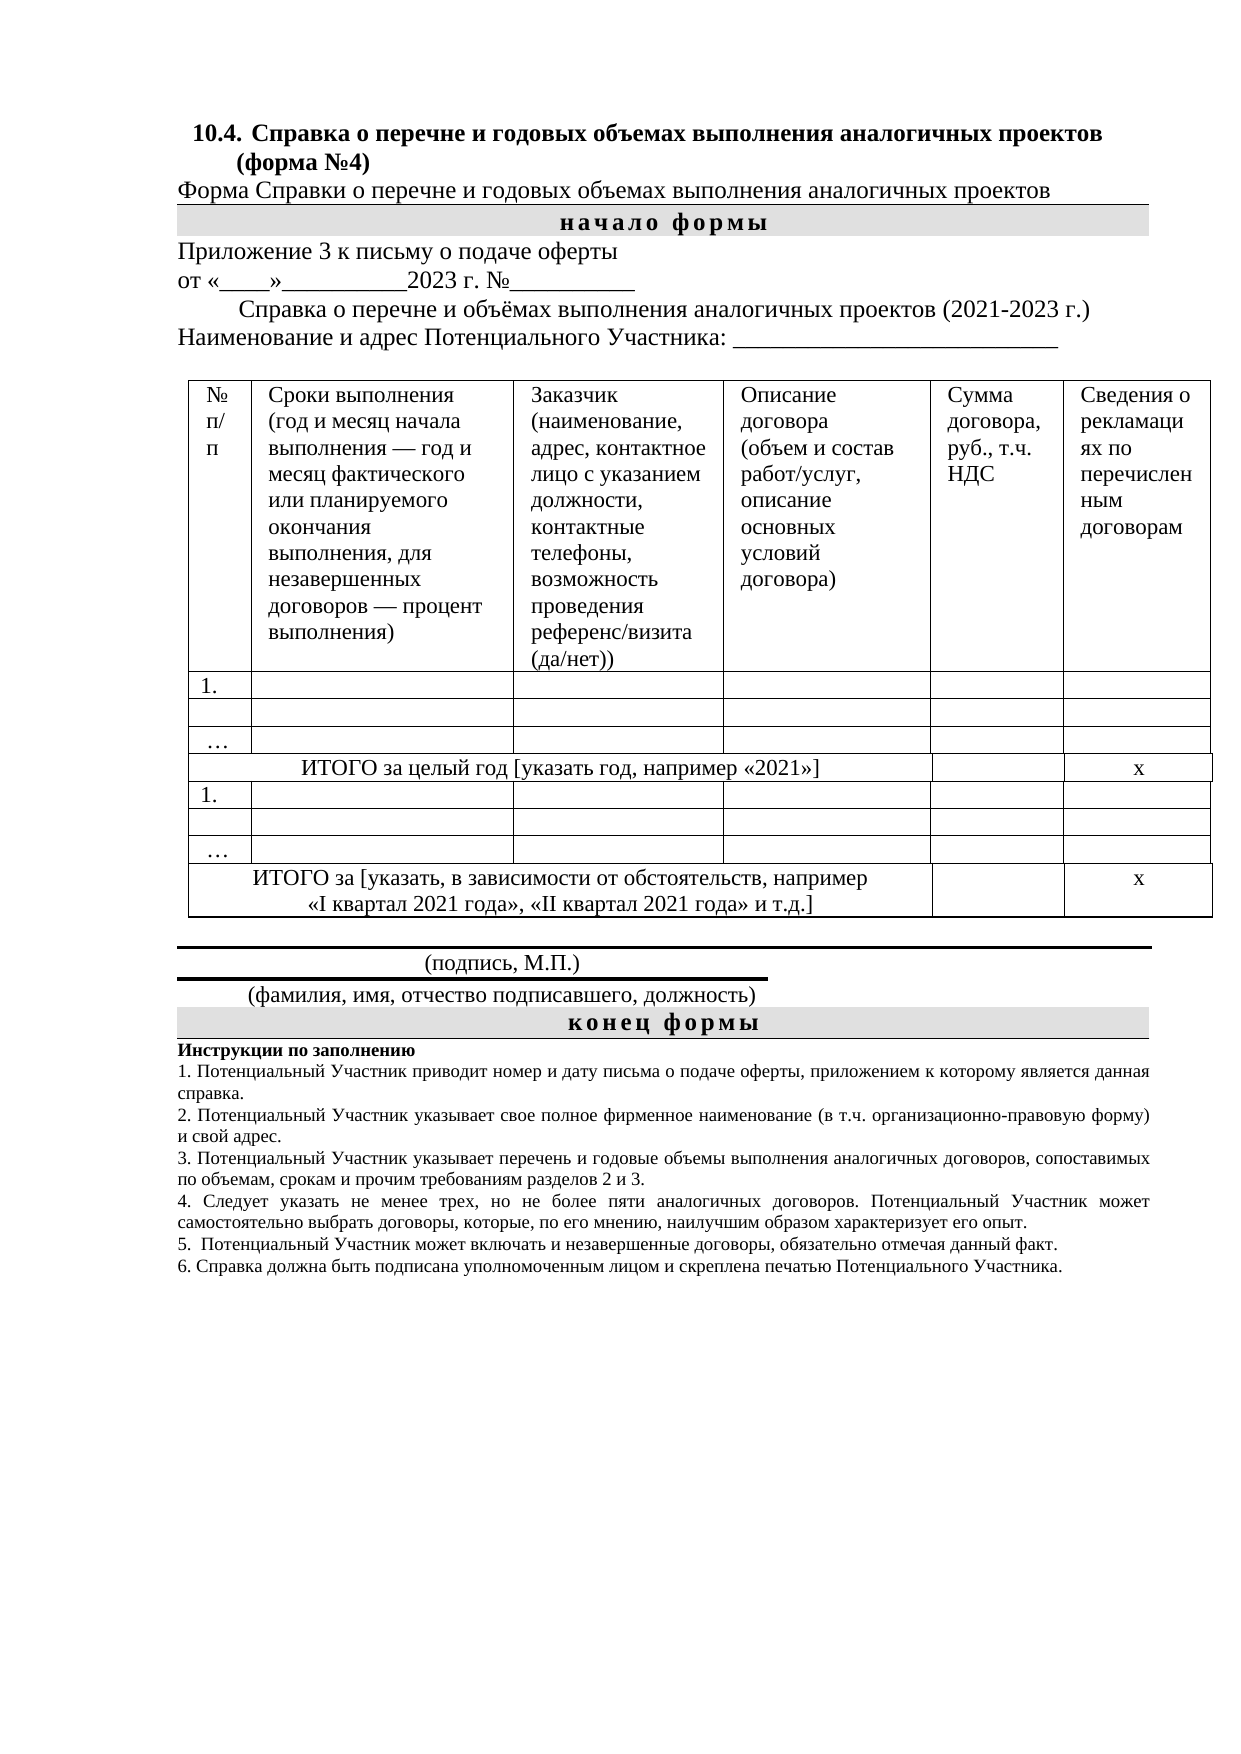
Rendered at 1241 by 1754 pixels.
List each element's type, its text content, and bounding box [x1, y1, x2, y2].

table_cell [189, 699, 251, 726]
table_cell х [1065, 864, 1212, 916]
text Наименование и адрес Потенциального Участника: __________________________ [177, 322, 1152, 351]
table_cell [252, 782, 513, 808]
table_header Сумма договора, руб., т.ч. НДС [931, 381, 1063, 671]
table_cell [252, 809, 513, 835]
table_header № п/п [189, 381, 251, 671]
table_cell [189, 782, 251, 808]
table_cell [252, 699, 513, 726]
text 6. Справка должна быть подписана уполномоченным лицом и скреплена печатью Потенциального Участника. [177, 1254, 1152, 1276]
table_header Сроки выполнения (год и месяц начала выполнения — год и месяц фактического или планируемого окончания выполнения, для незавершенных договоров — процент выполнения) [252, 381, 513, 671]
text Форма Справки о перечне и годовых объемах выполнения аналогичных проектов [177, 176, 1152, 204]
text 1. Потенциальный Участник приводит номер и дату письма о подаче оферты, приложением к которому является данная справка. [177, 1060, 1152, 1103]
table_cell [931, 672, 1063, 698]
table_cell [189, 809, 251, 835]
table_cell [933, 864, 1064, 916]
text (подпись, М.П.) [177, 949, 768, 977]
text Инструкции по заполнению [177, 1039, 1152, 1060]
text 5. Потенциальный Участник может включать и незавершенные договоры, обязательно отмечая данный факт. [177, 1233, 1152, 1254]
table_cell [252, 836, 513, 863]
table_cell [1064, 699, 1210, 726]
text 4. Следует указать не менее трех, но не более пяти аналогичных договоров. Потенциальный Участник может самостоятельно выбрать договоры, которые, по его мнению, наилучшим образом характеризует его опыт. [177, 1190, 1152, 1233]
text 2. Потенциальный Участник указывает свое полное фирменное наименование (в т.ч. организационно-правовую форму) и свой адрес. [177, 1103, 1152, 1147]
table_cell [931, 782, 1063, 808]
table_cell [724, 782, 930, 808]
text Приложение 3 к письму о подаче оферты от «____»__________2023 г. №__________ [177, 236, 1152, 294]
table_cell [931, 809, 1063, 835]
table_cell [189, 672, 251, 698]
table_cell [724, 727, 930, 753]
table_cell … [189, 727, 251, 753]
table_header Заказчик (наименование, адрес, контактное лицо с указанием должности, контактные телефоны, возможность проведения референс/визита (да/нет)) [514, 381, 723, 671]
table_cell [514, 836, 723, 863]
text Справка о перечне и объёмах выполнения аналогичных проектов (2021-2023 г.) [177, 294, 1152, 322]
table_cell [1064, 809, 1210, 835]
table_cell [514, 672, 723, 698]
table_cell [514, 727, 723, 753]
table_cell [1064, 782, 1210, 808]
table_header Сведения о рекламациях по перечисленным договорам [1064, 381, 1210, 671]
table_cell [514, 699, 723, 726]
table_header Описание договора (объем и состав работ/услуг, описание основных условий договора) [724, 381, 930, 671]
table_cell [933, 754, 1064, 781]
subtitle Справка о перечне и годовых объемах выполнения аналогичных проектов (форма №4) [192, 118, 1152, 176]
table_cell [931, 727, 1063, 753]
text конец формы [177, 1007, 1149, 1038]
table_cell [514, 782, 723, 808]
table_cell [931, 836, 1063, 863]
table_cell [1064, 672, 1210, 698]
table_cell х [1065, 754, 1212, 781]
table_cell [252, 672, 513, 698]
table_cell … [189, 836, 251, 863]
table_cell [1064, 836, 1210, 863]
table_cell [252, 727, 513, 753]
table_cell [724, 836, 930, 863]
table_cell [931, 699, 1063, 726]
text (фамилия, имя, отчество подписавшего, должность) [177, 981, 768, 1007]
table_cell [724, 809, 930, 835]
table_cell [514, 809, 723, 835]
table_cell [724, 672, 930, 698]
table_cell ИТОГО за [указать, в зависимости от обстоятельств, например «I квартал 2021 года», «II квартал 2021 года» и т.д.] [189, 864, 932, 916]
table_cell ИТОГО за целый год [указать год, например «2021»] [189, 754, 932, 781]
table_cell [724, 699, 930, 726]
text начало формы [177, 205, 1149, 236]
table_cell [1064, 727, 1210, 753]
text 3. Потенциальный Участник указывает перечень и годовые объемы выполнения аналогичных договоров, сопоставимых по объемам, срокам и прочим требованиям разделов 2 и 3. [177, 1147, 1152, 1190]
